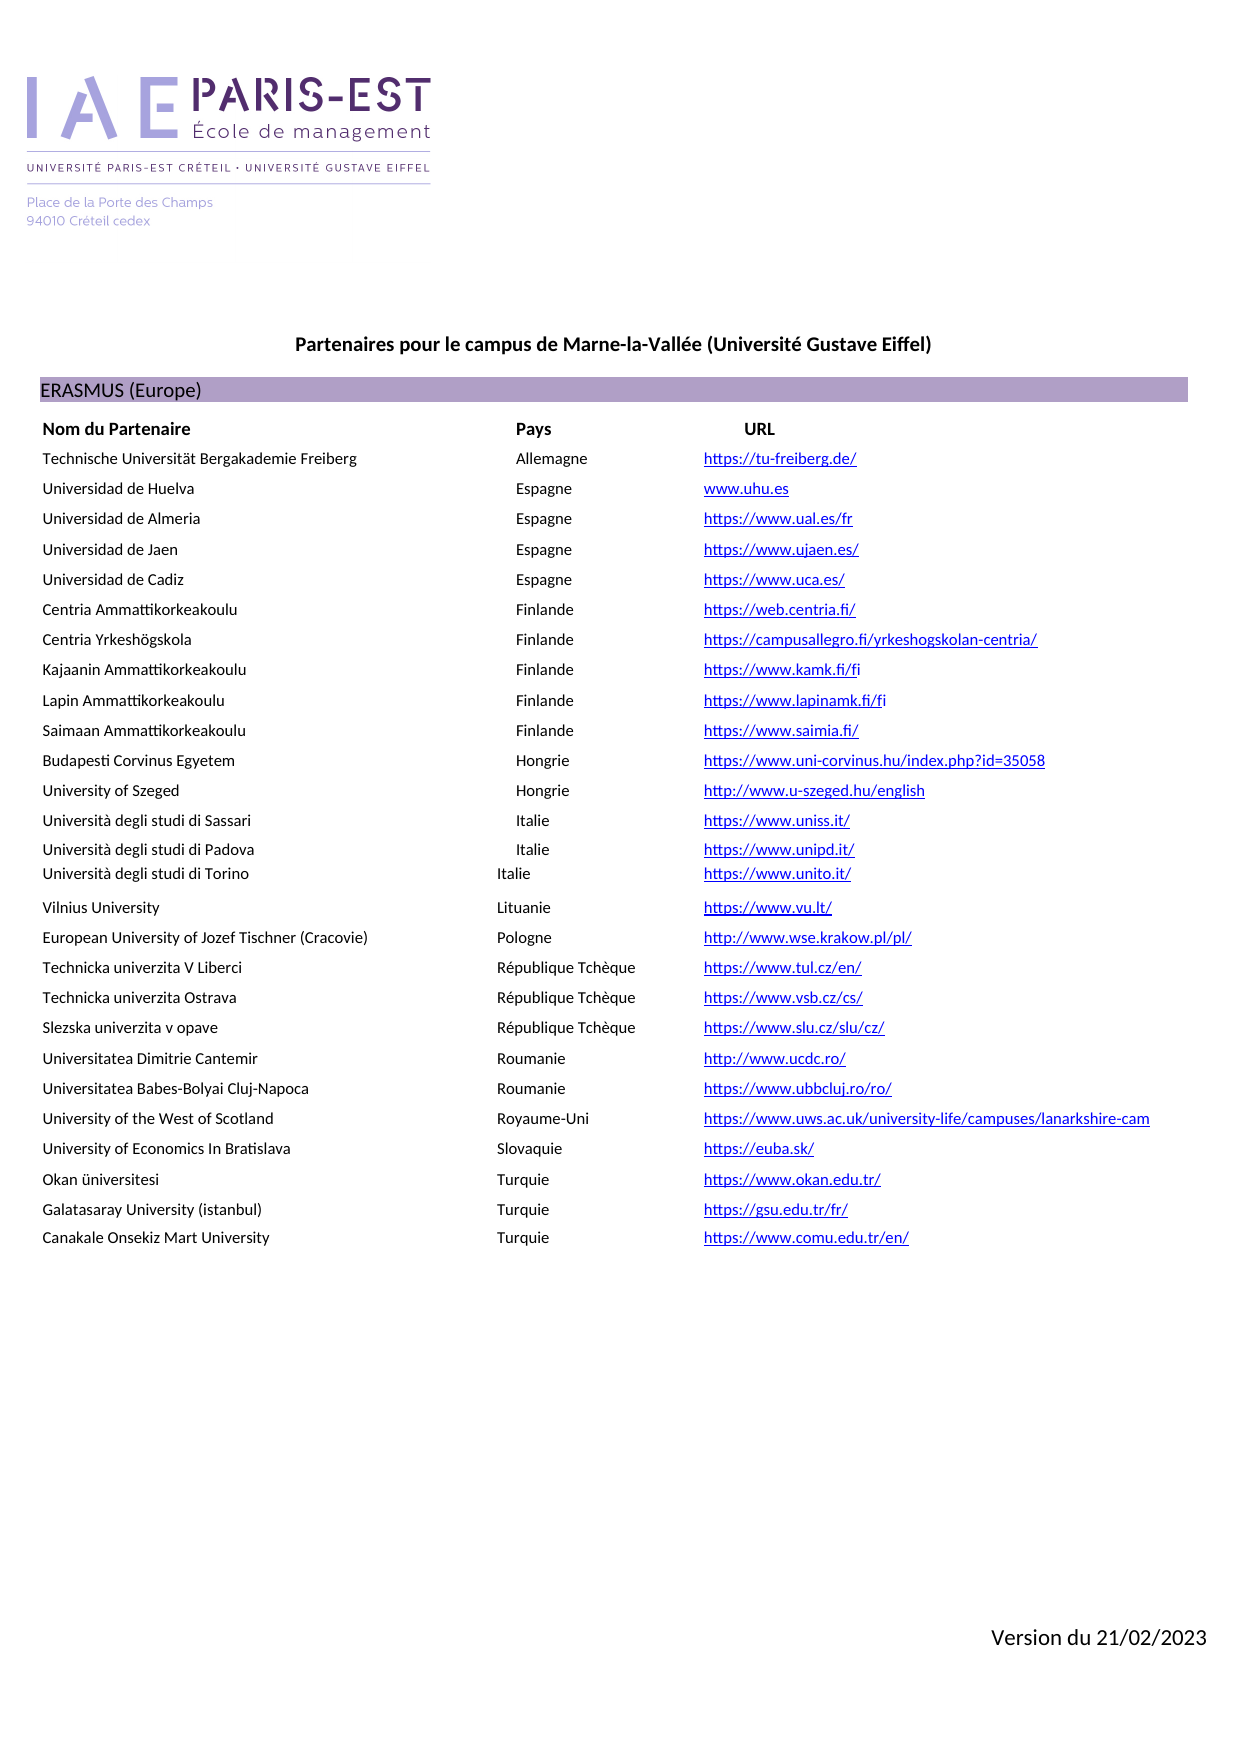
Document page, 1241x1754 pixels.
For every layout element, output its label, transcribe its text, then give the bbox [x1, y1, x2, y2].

table_cell Universidad de Huelva [37, 475, 436, 505]
table_cell http://www.u-szeged.hu/english [666, 777, 1177, 807]
table_cell Budapesti Corvinus Egyetem [37, 747, 436, 777]
table_cell https://www.ujaen.es/ [666, 535, 1177, 566]
table_cell Italie [436, 866, 666, 893]
table_cell https://www.tul.cz/en/ [666, 954, 1177, 984]
table_cell University of Szeged [37, 777, 436, 807]
table_cell Lapin Ammattikorkeakoulu [37, 686, 436, 717]
table_cell Galatasaray University (istanbul) [37, 1196, 436, 1226]
table_cell University of the West of Scotland [37, 1105, 436, 1135]
table_cell Università degli studi di Torino [37, 866, 436, 893]
table_cell Hongrie [436, 747, 666, 777]
table_header ERASMUS (Europe) [37, 356, 1196, 417]
table_cell Nom du Partenaire [37, 417, 436, 445]
table_cell https://www.slu.cz/slu/cz/ [666, 1014, 1177, 1044]
table_cell https://www.vu.lt/ [666, 894, 1177, 924]
table_cell http://www.wse.krakow.pl/pl/ [666, 924, 1177, 954]
table_cell République Tchèque [436, 954, 666, 984]
table_cell Kajaanin Ammattikorkeakoulu [37, 656, 436, 686]
table_cell Okan üniversitesi [37, 1165, 436, 1196]
table_cell https://www.ubbcluj.ro/ro/ [666, 1075, 1177, 1105]
table_cell https://gsu.edu.tr/fr/ [666, 1196, 1177, 1226]
table_cell Espagne [436, 566, 666, 596]
table_cell Finlande [436, 656, 666, 686]
table_cell https://www.unipd.it/ [666, 838, 1177, 866]
table_cell https://www.okan.edu.tr/ [666, 1165, 1177, 1196]
table_cell Espagne [436, 535, 666, 566]
table_cell Universidad de Cadiz [37, 566, 436, 596]
table_cell Espagne [436, 505, 666, 535]
table_cell République Tchèque [436, 984, 666, 1014]
table_cell https://www.uniss.it/ [666, 807, 1177, 837]
table_cell https://web.centria.fi/ [666, 596, 1177, 626]
table_cell Turquie [436, 1165, 666, 1196]
table_cell Finlande [436, 626, 666, 656]
table_cell www.uhu.es [666, 475, 1177, 505]
picture [25, 75, 432, 263]
table_cell https://www.uws.ac.uk/university-life/campuses/lanarkshire-cam [666, 1105, 1177, 1135]
table_cell https://www.kamk.fi/fi [666, 656, 1177, 686]
table_cell République Tchèque [436, 1014, 666, 1044]
table_cell Turquie [436, 1226, 666, 1254]
table_cell Canakale Onsekiz Mart University [37, 1226, 436, 1254]
table_cell Universitatea Dimitrie Cantemir [37, 1045, 436, 1075]
table_cell Royaume-Uni [436, 1105, 666, 1135]
table_cell https://www.uca.es/ [666, 566, 1177, 596]
table_cell Espagne [436, 475, 666, 505]
table_cell Universitatea Babes-Bolyai Cluj-Napoca [37, 1075, 436, 1105]
table_cell Technische Universität Bergakademie Freiberg [37, 445, 436, 475]
table_cell https://www.uni-corvinus.hu/index.php?id=35058 [666, 747, 1177, 777]
table_cell URL [666, 417, 1177, 445]
table_cell Roumanie [436, 1045, 666, 1075]
table_cell https://www.lapinamk.fi/fi [666, 686, 1177, 717]
table_cell https://www.vsb.cz/cs/ [666, 984, 1177, 1014]
table_cell Hongrie [436, 777, 666, 807]
table_cell Finlande [436, 596, 666, 626]
table_cell Allemagne [436, 445, 666, 475]
subtitle Partenaires pour le campus de Marne-la-Vallée (Université Gustave Eiffel) [25, 331, 1202, 356]
table_cell https://www.ual.es/fr [666, 505, 1177, 535]
table_cell Universidad de Almeria [37, 505, 436, 535]
table_cell Technicka univerzita V Liberci [37, 954, 436, 984]
table_cell http://www.ucdc.ro/ [666, 1045, 1177, 1075]
table_cell Università degli studi di Sassari [37, 807, 436, 837]
table_cell Lituanie [436, 894, 666, 924]
table_cell Università degli studi di Padova [37, 838, 436, 866]
table_cell Centria Ammattikorkeakoulu [37, 596, 436, 626]
table_cell Finlande [436, 686, 666, 717]
table_cell Saimaan Ammattikorkeakoulu [37, 717, 436, 747]
table_cell Vilnius University [37, 894, 436, 924]
table_cell Slovaquie [436, 1135, 666, 1165]
table_cell Italie [436, 807, 666, 837]
table_cell European University of Jozef Tischner (Cracovie) [37, 924, 436, 954]
table_cell Slezska univerzita v opave [37, 1014, 436, 1044]
table_cell https://www.comu.edu.tr/en/ [666, 1226, 1177, 1254]
table_cell Italie [436, 838, 666, 866]
table_cell https://tu-freiberg.de/ [666, 445, 1177, 475]
table_cell Universidad de Jaen [37, 535, 436, 566]
table_cell Turquie [436, 1196, 666, 1226]
table_cell Pologne [436, 924, 666, 954]
table_cell https://www.saimia.fi/ [666, 717, 1177, 747]
table_cell Technicka univerzita Ostrava [37, 984, 436, 1014]
table_cell https://euba.sk/ [666, 1135, 1177, 1165]
table_cell Centria Yrkeshögskola [37, 626, 436, 656]
table_cell Pays [436, 417, 666, 445]
table_cell Finlande [436, 717, 666, 747]
table_cell https://www.unito.it/ [666, 866, 1177, 893]
table_cell University of Economics In Bratislava [37, 1135, 436, 1165]
table_cell https://campusallegro.fi/yrkeshogskolan-centria/ [666, 626, 1177, 656]
table_cell Roumanie [436, 1075, 666, 1105]
